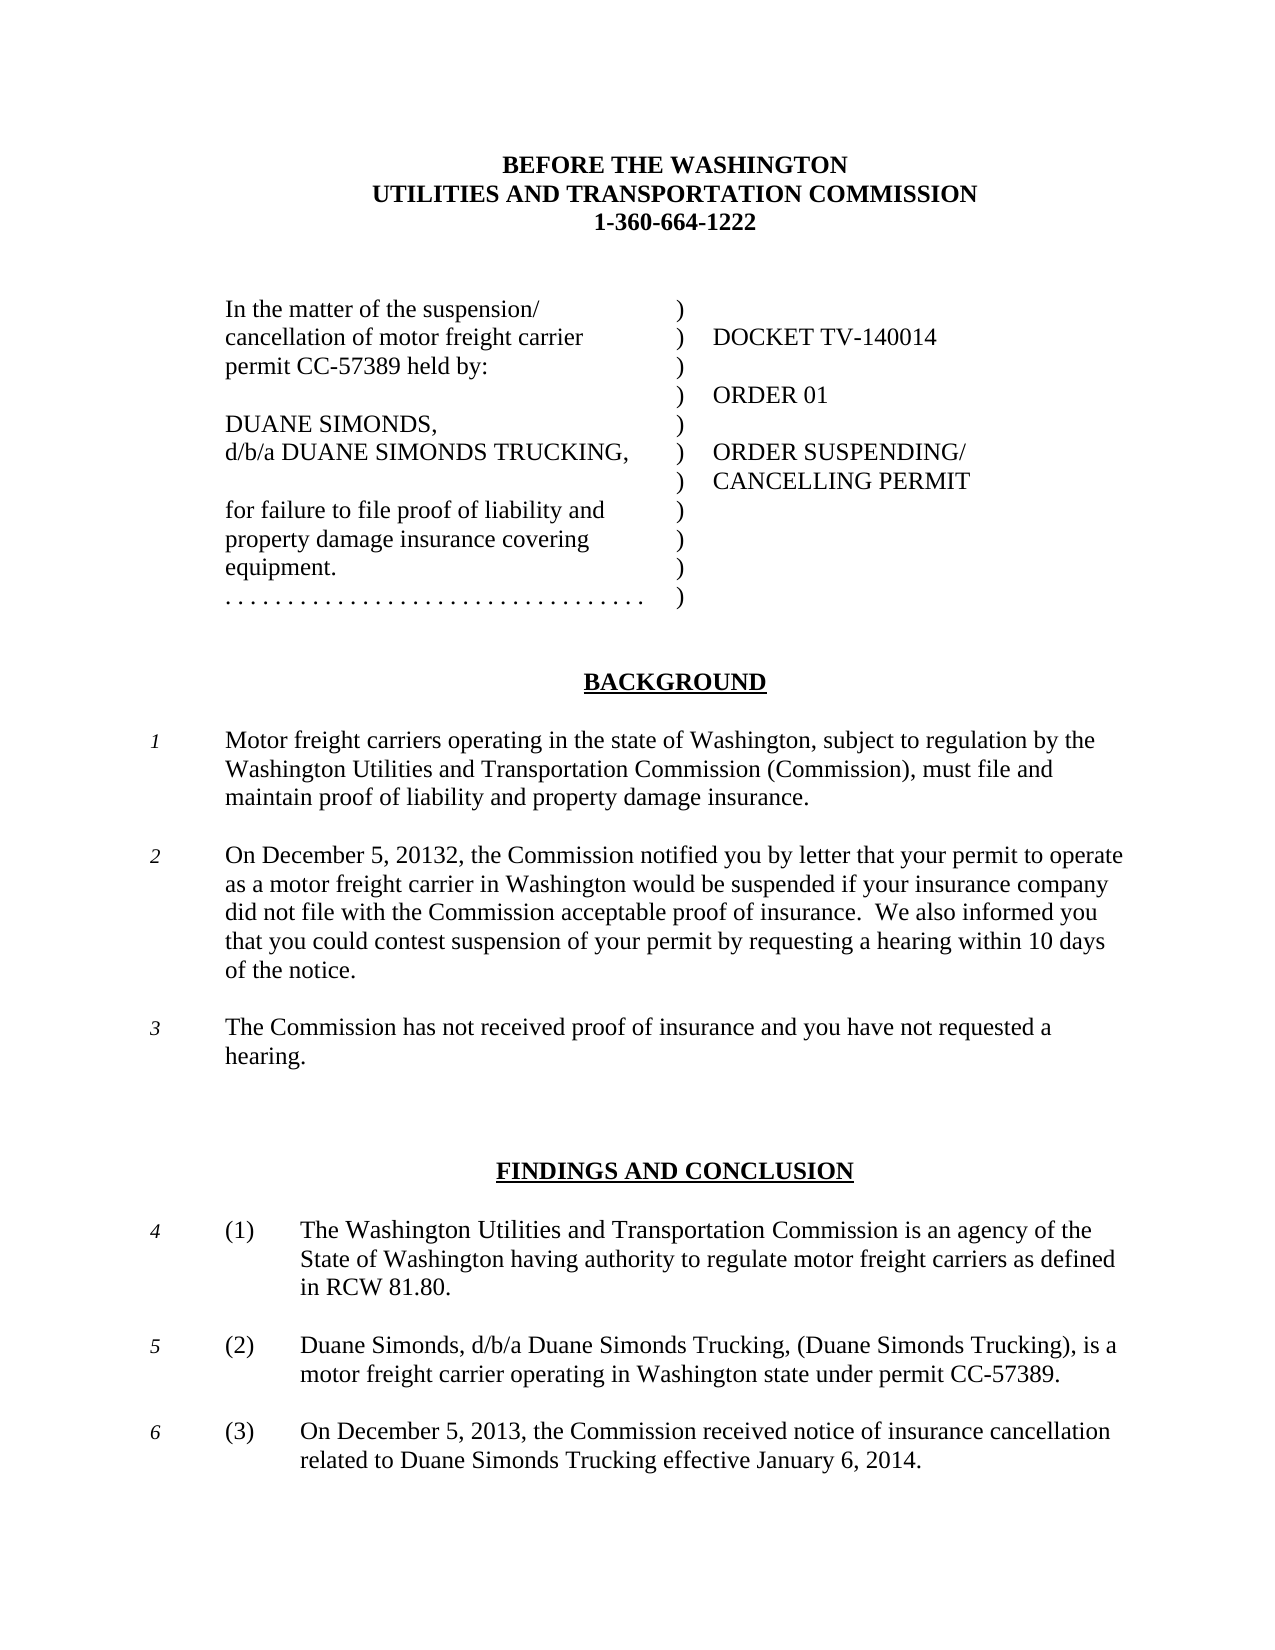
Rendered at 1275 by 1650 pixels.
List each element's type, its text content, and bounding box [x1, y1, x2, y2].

table_header In the matter of the suspension/ cancellation of motor freight carrier permit CC-57389 held by: DUANE SIMONDS, d/b/a DUANE SIMONDS TRUCKING, for failure to file proof of liability and property damage insurance covering equipment. . . . . . . . . . . . . . . . . . . . . . . . . . . . . . . . . . . [214, 294, 664, 610]
list (2) Duane Simonds, d/b/a Duane Simonds Trucking, (Duane Simonds Trucking), is a motor freight carrier operating in Washington state under permit CC-57389. [150, 1330, 1125, 1387]
title BEFORE THE WASHINGTON [225, 150, 1125, 179]
list (3) On December 5, 2013, the Commission received notice of insurance cancellation related to Duane Simonds Trucking effective January 6, 2014. [150, 1416, 1125, 1474]
table_header DOCKET TV-140014 ORDER 01 ORDER SUSPENDING/ CANCELLING PERMIT [701, 294, 1136, 610]
title UTILITIES AND TRANSPORTATION COMMISSION [225, 179, 1125, 207]
list The Commission has not received proof of insurance and you have not requested a hearing. [150, 1012, 1125, 1070]
text FINDINGS AND CONCLUSION [225, 1156, 1125, 1185]
list Motor freight carriers operating in the state of Washington, subject to regulation by the Washington Utilities and Transportation Commission (Commission), must file and maintain proof of liability and property damage insurance. [150, 725, 1125, 811]
table_header ) ) ) ) ) ) ) ) ) ) ) [665, 294, 701, 610]
text BACKGROUND [225, 667, 1125, 696]
title 1-360-664-1222 [225, 207, 1125, 236]
list (1) The Washington Utilities and Transportation Commission is an agency of the State of Washington having authority to regulate motor freight carriers as defined in RCW 81.80. [150, 1214, 1125, 1301]
list On December 5, 20132, the Commission notified you by letter that your permit to operate as a motor freight carrier in Washington would be suspended if your insurance company did not file with the Commission acceptable proof of insurance. We also informed you that you could contest suspension of your permit by requesting a hearing within 10 days of the notice. [150, 840, 1125, 984]
